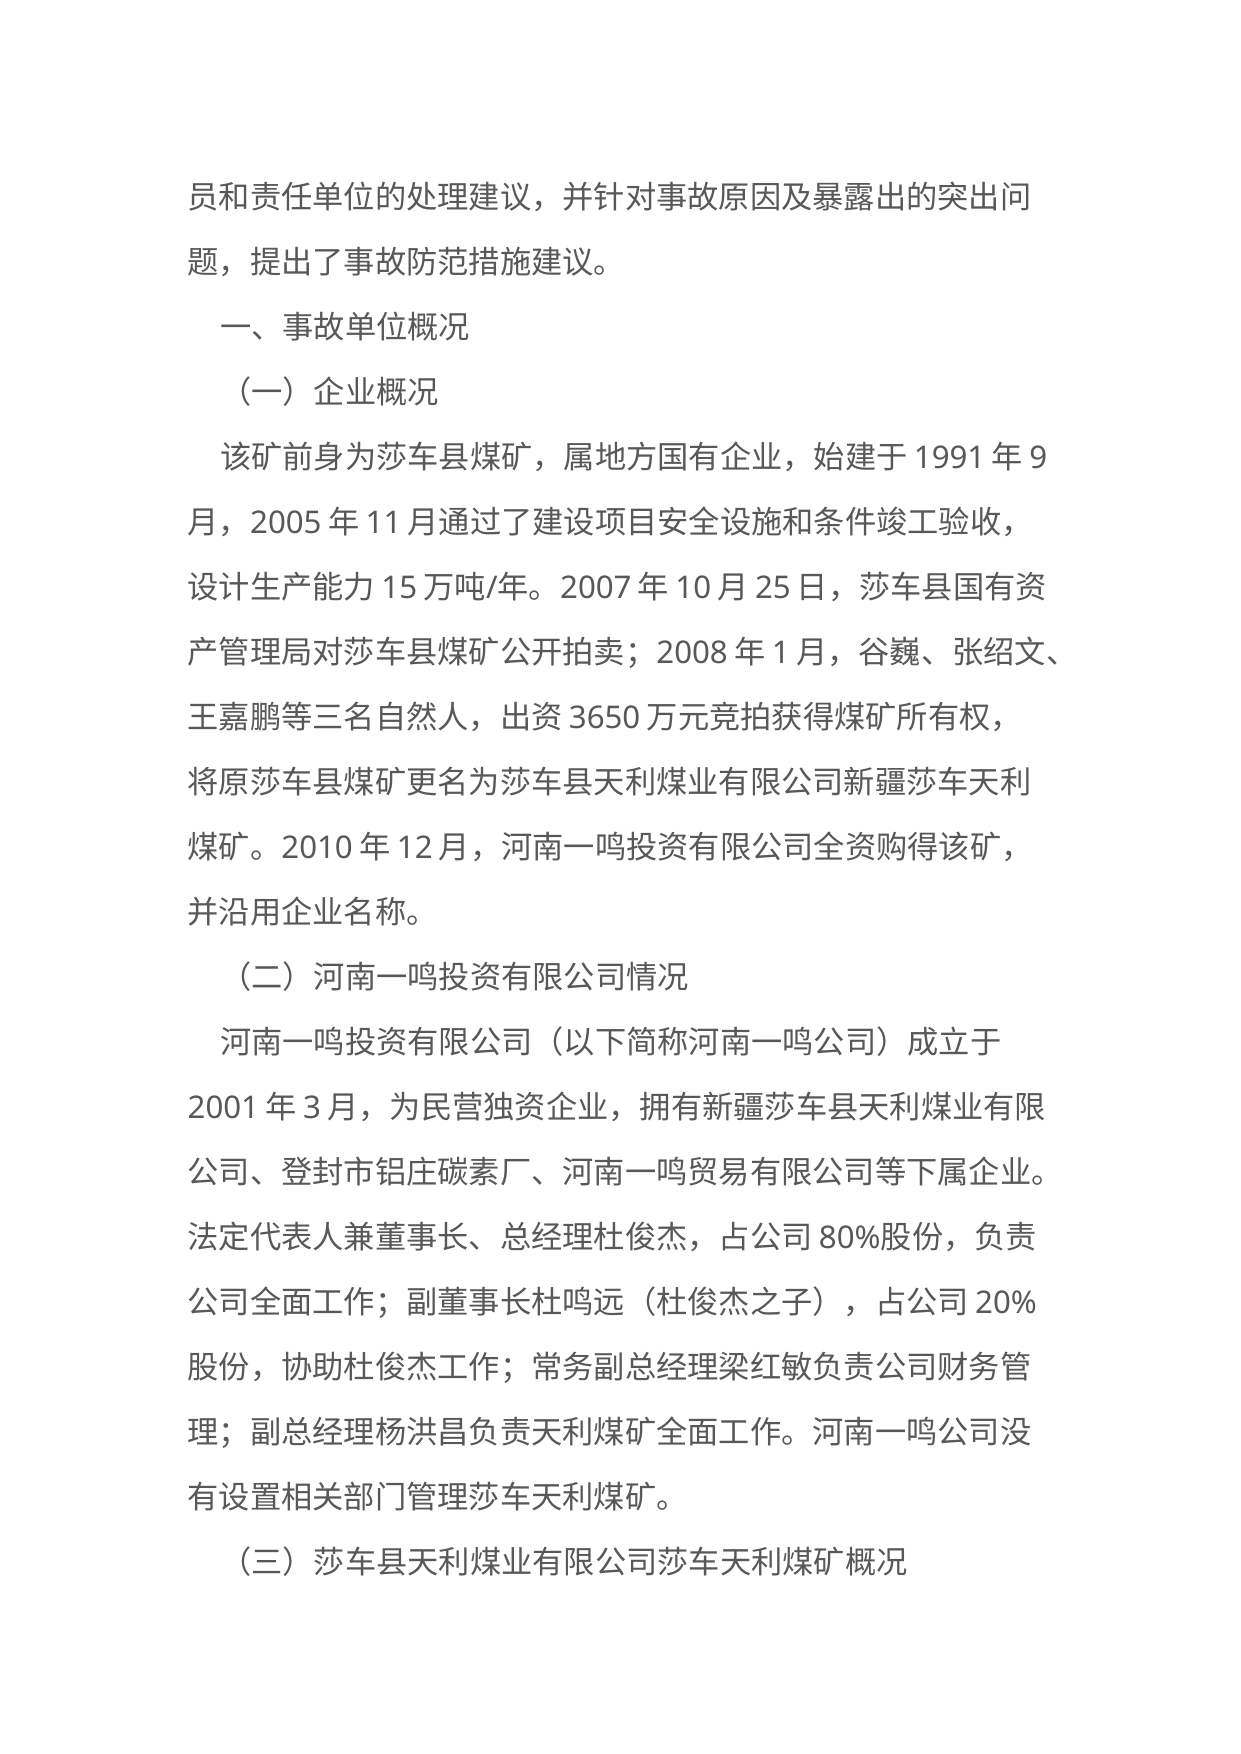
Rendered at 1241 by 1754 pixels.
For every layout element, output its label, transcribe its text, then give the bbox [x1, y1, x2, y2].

text （一）企业概况 [187, 357, 1053, 422]
text （二）河南一鸣投资有限公司情况 [187, 942, 1053, 1007]
text 河南一鸣投资有限公司（以下简称河南一鸣公司）成立于2001年3月，为民营独资企业，拥有新疆莎车县天利煤业有限公司、登封市铝庄碳素厂、河南一鸣贸易有限公司等下属企业。法定代表人兼董事长、总经理杜俊杰，占公司80%股份，负责公司全面工作；副董事长杜鸣远（杜俊杰之子），占公司20%股份，协助杜俊杰工作；常务副总经理梁红敏负责公司财务管理；副总经理杨洪昌负责天利煤矿全面工作。河南一鸣公司没有设置相关部门管理莎车天利煤矿。 [187, 1007, 1053, 1527]
text 该矿前身为莎车县煤矿，属地方国有企业，始建于1991年9月，2005年11月通过了建设项目安全设施和条件竣工验收，设计生产能力15万吨/年。2007年10月25日，莎车县国有资产管理局对莎车县煤矿公开拍卖；2008年1月，谷巍、张绍文、王嘉鹏等三名自然人，出资3650万元竞拍获得煤矿所有权，将原莎车县煤矿更名为莎车县天利煤业有限公司新疆莎车天利煤矿。2010年12月，河南一鸣投资有限公司全资购得该矿，并沿用企业名称。 [187, 422, 1053, 942]
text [187, 162, 1053, 292]
text （三）莎车县天利煤业有限公司莎车天利煤矿概况 [187, 1527, 1053, 1592]
text 一、事故单位概况 [187, 292, 1053, 357]
